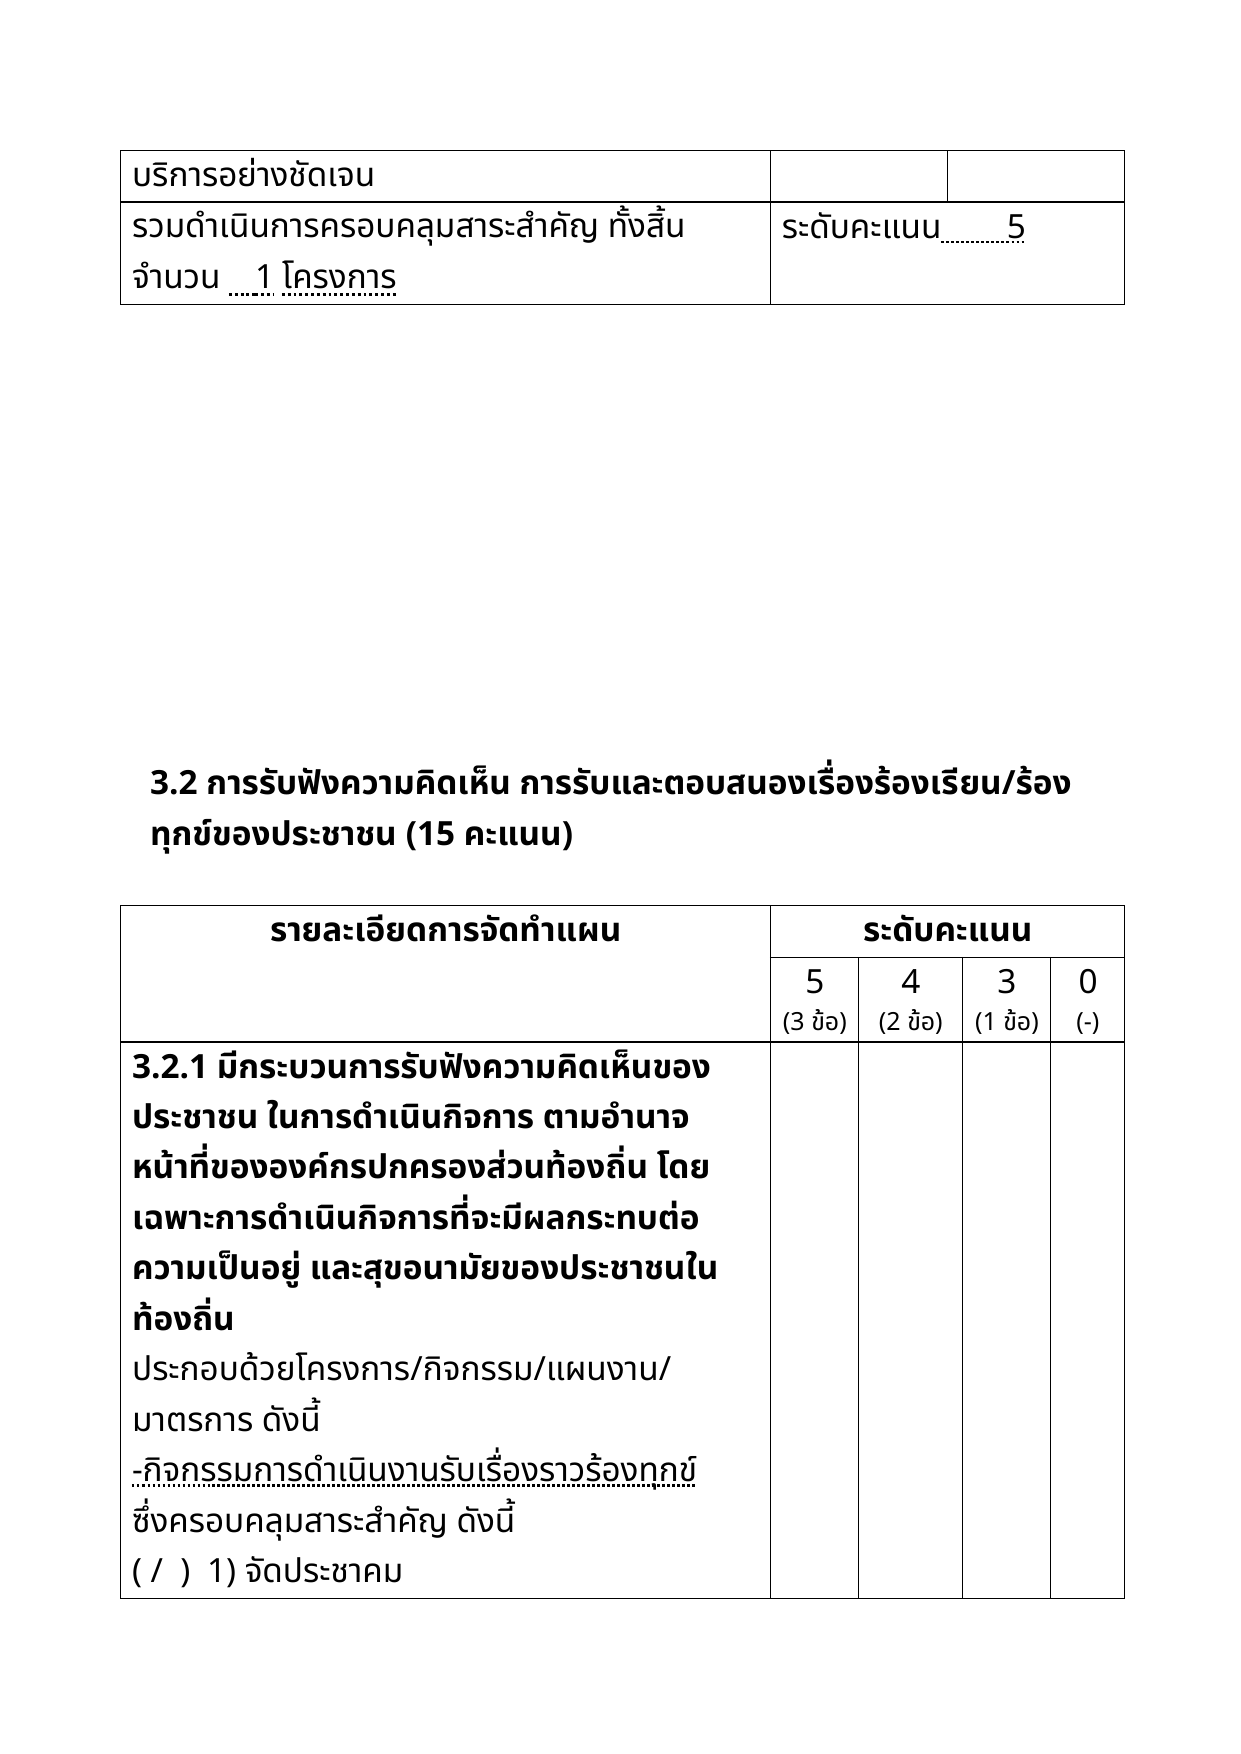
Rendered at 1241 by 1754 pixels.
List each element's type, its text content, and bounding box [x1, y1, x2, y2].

table_cell 0 (-) [1051, 958, 1124, 1041]
table_cell [948, 151, 1124, 201]
table_cell 3 (1 ข้อ) [963, 958, 1050, 1041]
table_cell [1051, 1043, 1124, 1598]
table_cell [121, 151, 770, 201]
table_cell [859, 1043, 962, 1598]
table_cell 4 (2 ข้อ) [859, 958, 962, 1041]
table_header รายละเอียดการจัดทำแผน [121, 906, 770, 1041]
table_cell 5 (3 ข้อ) [771, 958, 858, 1041]
text 3.2 การรับฟังความคิดเห็น การรับและตอบสนองเรื่องร้องเรียน/ร้องทุกข์ของประชาชน (15 คะแนน) [150, 759, 1090, 860]
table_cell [121, 1043, 770, 1598]
table_cell รวมดำเนินการครอบคลุมสาระสำคัญ ทั้งสิ้น จำนวน 1 โครงการ [121, 203, 770, 303]
table_cell ระดับคะแนน 5 [771, 203, 1124, 303]
table_header ระดับคะแนน [771, 906, 1124, 957]
table_cell [771, 1043, 858, 1598]
table_cell [963, 1043, 1050, 1598]
table_cell [771, 151, 947, 201]
